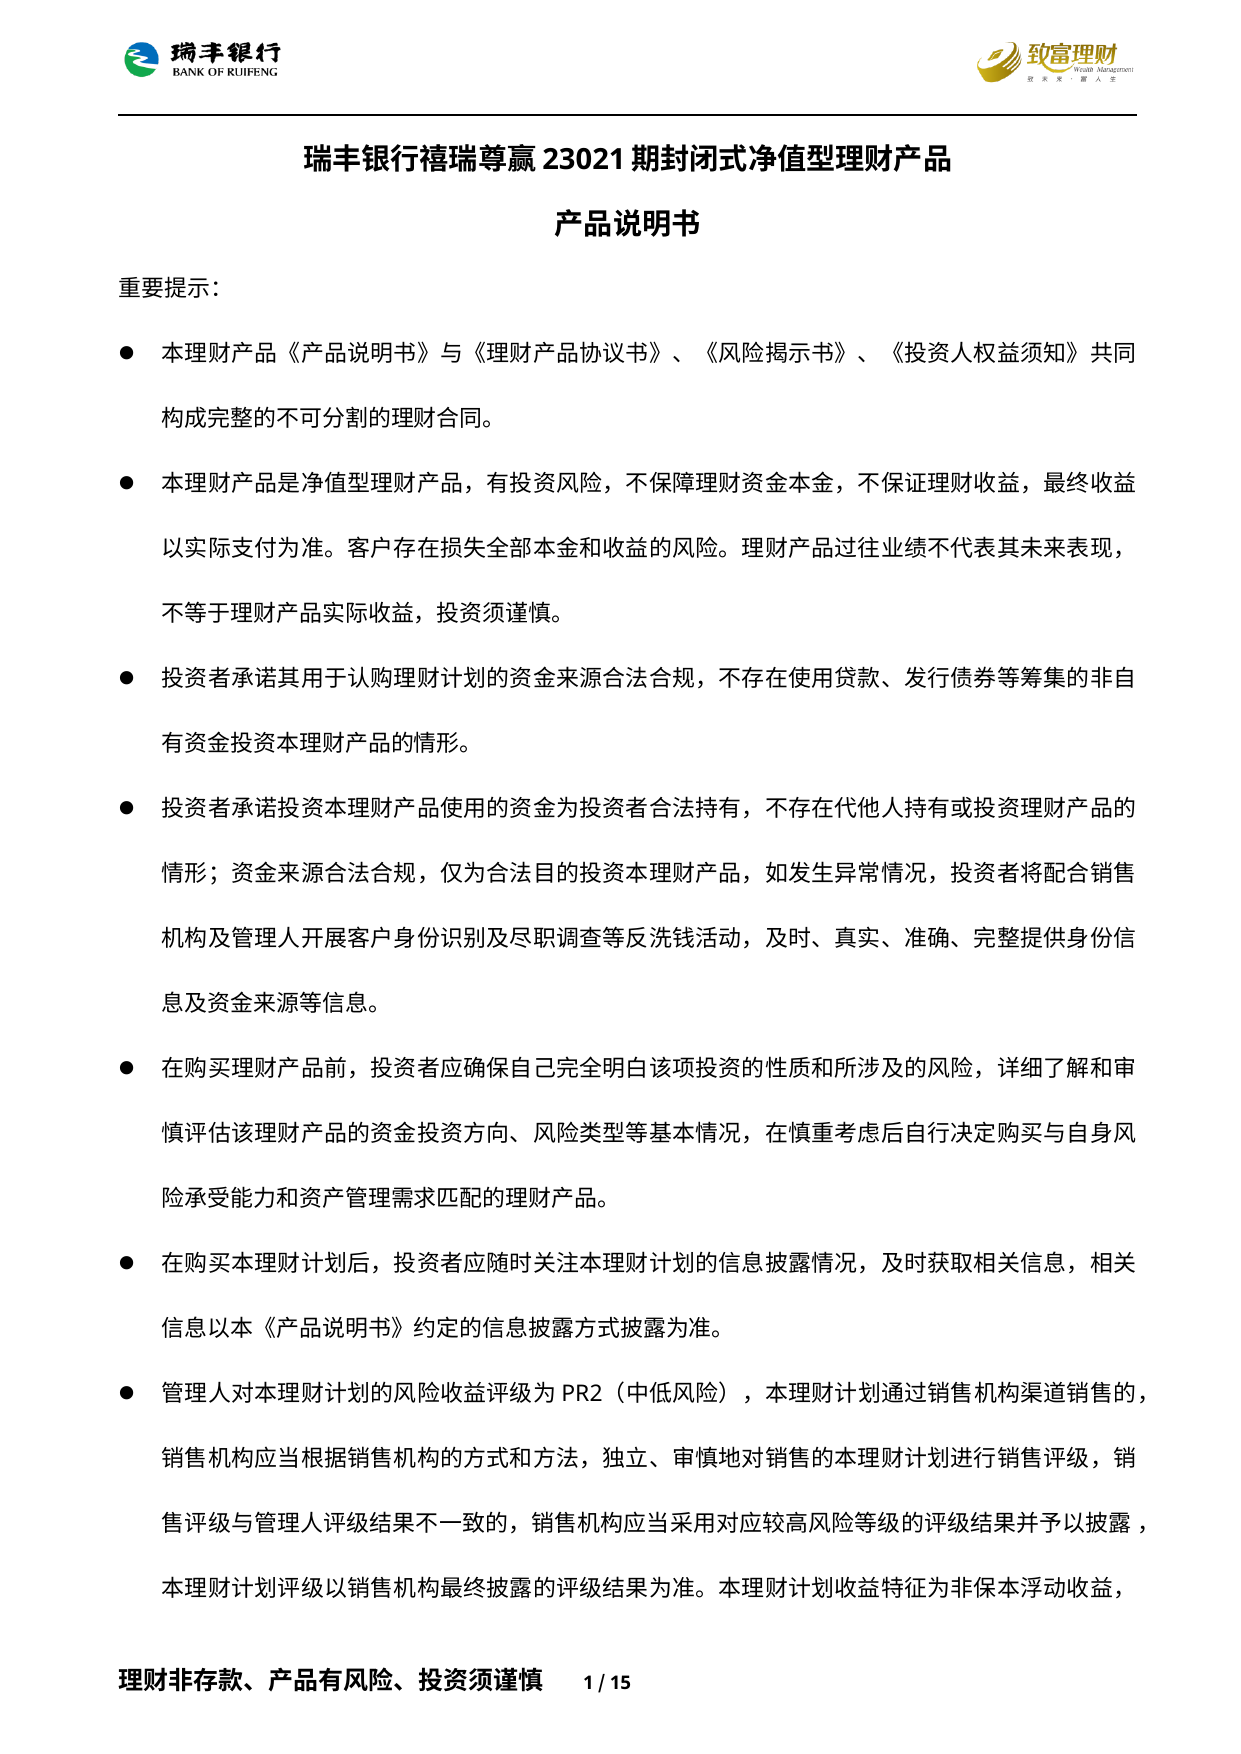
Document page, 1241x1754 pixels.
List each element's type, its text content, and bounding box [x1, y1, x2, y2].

text 重要提示： [118, 254, 1137, 319]
picture [118, 36, 290, 83]
list 投资者承诺投资本理财产品使用的资金为投资者合法持有，不存在代他人持有或投资理财产品的情形；资金来源合法合规，仅为合法目的投资本理财产品，如发生异常情况，投资者将配合销售机构及管理人开展客户身份识别及尽职调查等反洗钱活动，及时、真实、准确、完整提供身份信息及资金来源等信息。 [118, 774, 1137, 1034]
text 产品说明书 [118, 189, 1137, 254]
list 本理财产品《产品说明书》与《理财产品协议书》、《风险揭示书》、《投资人权益须知》共同构成完整的不可分割的理财合同。 [118, 319, 1137, 449]
picture [974, 40, 1136, 83]
list 投资者承诺其用于认购理财计划的资金来源合法合规，不存在使用贷款、发行债券等筹集的非自有资金投资本理财产品的情形。 [118, 644, 1137, 774]
list 本理财产品是净值型理财产品，有投资风险，不保障理财资金本金，不保证理财收益，最终收益以实际支付为准。客户存在损失全部本金和收益的风险。理财产品过往业绩不代表其未来表现，不等于理财产品实际收益，投资须谨慎。 [118, 449, 1137, 644]
list 在购买本理财计划后，投资者应随时关注本理财计划的信息披露情况，及时获取相关信息，相关信息以本《产品说明书》约定的信息披露方式披露为准。 [118, 1229, 1137, 1359]
list 在购买理财产品前，投资者应确保自己完全明白该项投资的性质和所涉及的风险，详细了解和审慎评估该理财产品的资金投资方向、风险类型等基本情况，在慎重考虑后自行决定购买与自身风险承受能力和资产管理需求匹配的理财产品。 [118, 1034, 1137, 1229]
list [118, 1359, 1137, 1619]
text 瑞丰银行禧瑞尊赢23021期封闭式净值型理财产品 [118, 124, 1137, 189]
